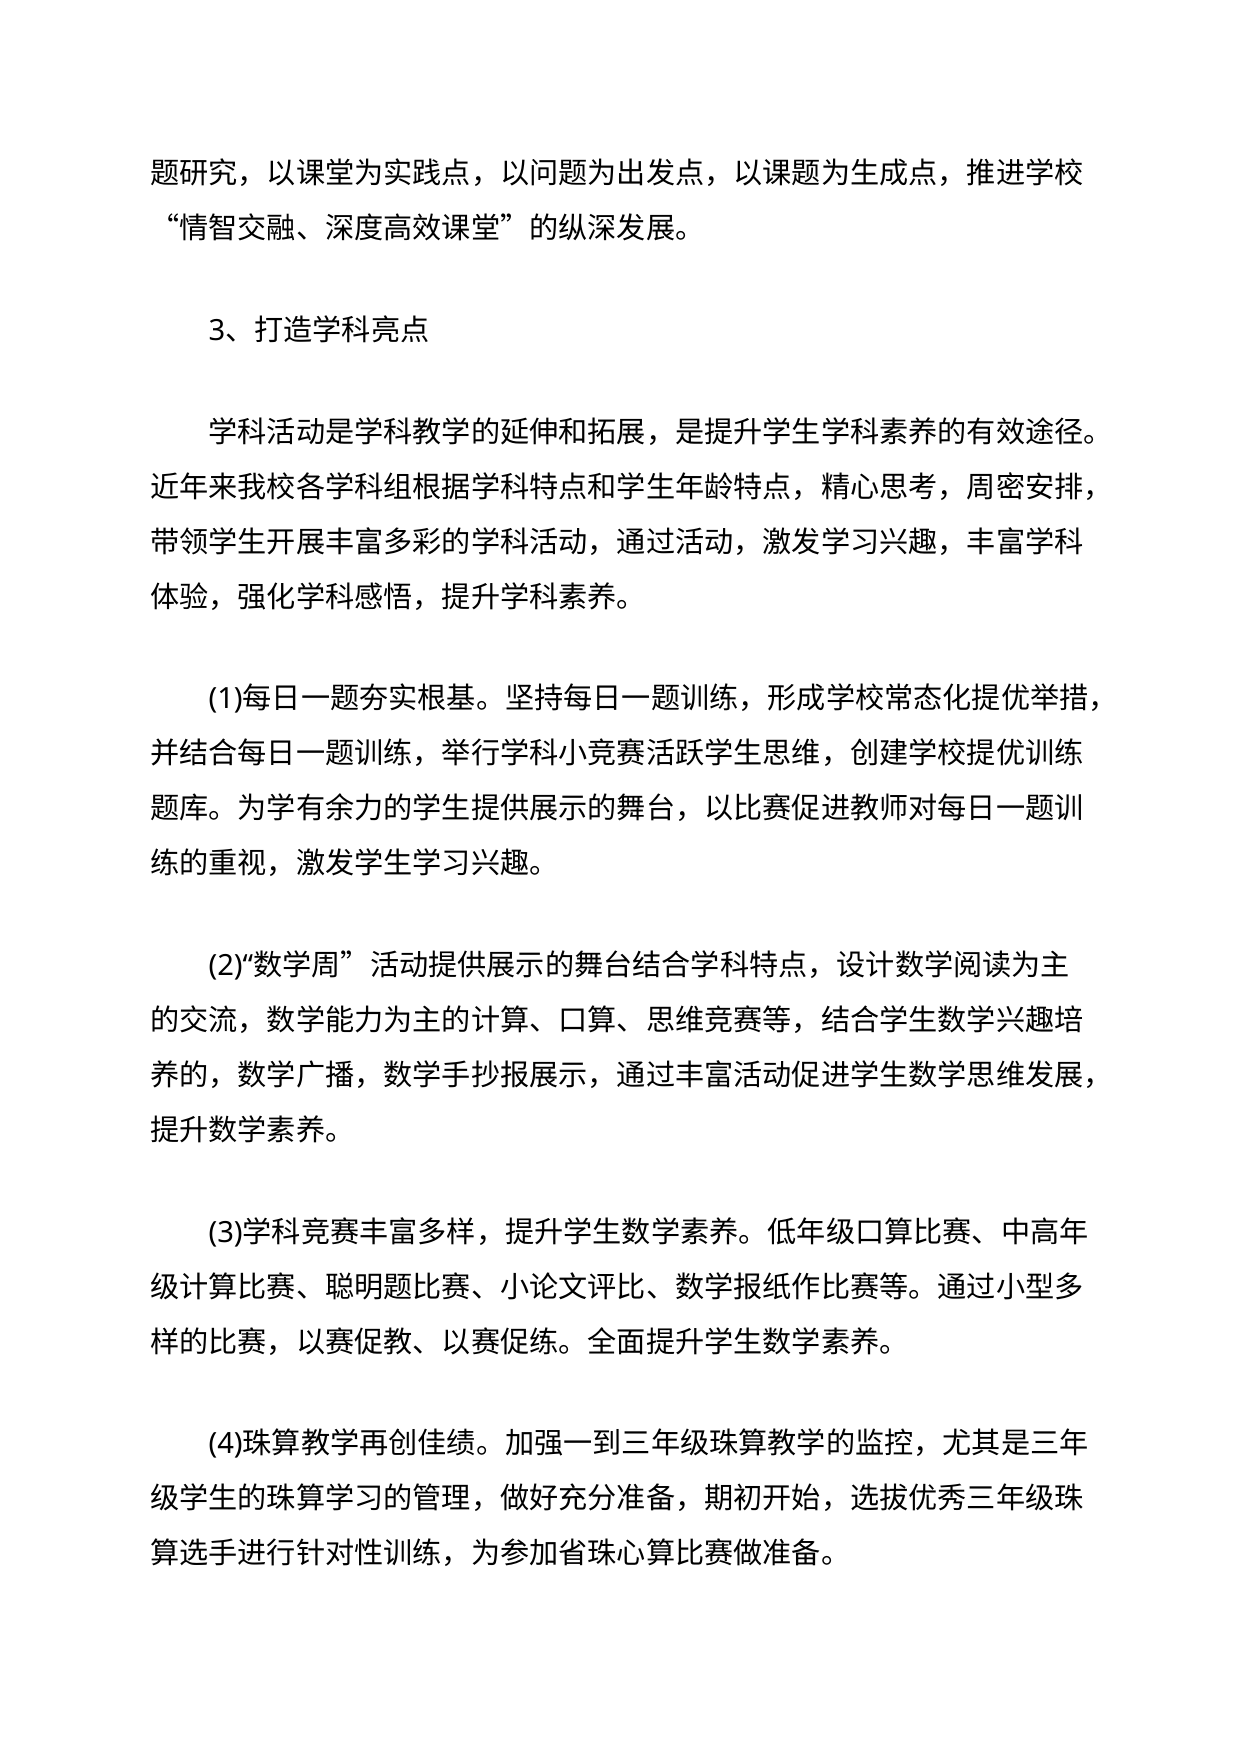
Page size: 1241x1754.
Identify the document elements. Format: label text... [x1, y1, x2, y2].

text (2)“数学周”活动提供展示的舞台结合学科特点，设计数学阅读为主的交流，数学能力为主的计算、口算、思维竞赛等，结合学生数学兴趣培养的，数学广播，数学手抄报展示，通过丰富活动促进学生数学思维发展，提升数学素养。 [150, 942, 1090, 1149]
text 3、打造学科亮点 [150, 307, 1090, 349]
text 学科活动是学科教学的延伸和拓展，是提升学生学科素养的有效途径。近年来我校各学科组根据学科特点和学生年龄特点，精心思考，周密安排，带领学生开展丰富多彩的学科活动，通过活动，激发学习兴趣，丰富学科体验，强化学科感悟，提升学科素养。 [150, 409, 1090, 616]
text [150, 150, 1090, 247]
text (4)珠算教学再创佳绩。加强一到三年级珠算教学的监控，尤其是三年级学生的珠算学习的管理，做好充分准备，期初开始，选拔优秀三年级珠算选手进行针对性训练，为参加省珠心算比赛做准备。 [150, 1420, 1090, 1572]
text (1)每日一题夯实根基。坚持每日一题训练，形成学校常态化提优举措，并结合每日一题训练，举行学科小竞赛活跃学生思维，创建学校提优训练题库。为学有余力的学生提供展示的舞台，以比赛促进教师对每日一题训练的重视，激发学生学习兴趣。 [150, 675, 1090, 882]
text (3)学科竞赛丰富多样，提升学生数学素养。低年级口算比赛、中高年级计算比赛、聪明题比赛、小论文评比、数学报纸作比赛等。通过小型多样的比赛，以赛促教、以赛促练。全面提升学生数学素养。 [150, 1208, 1090, 1360]
